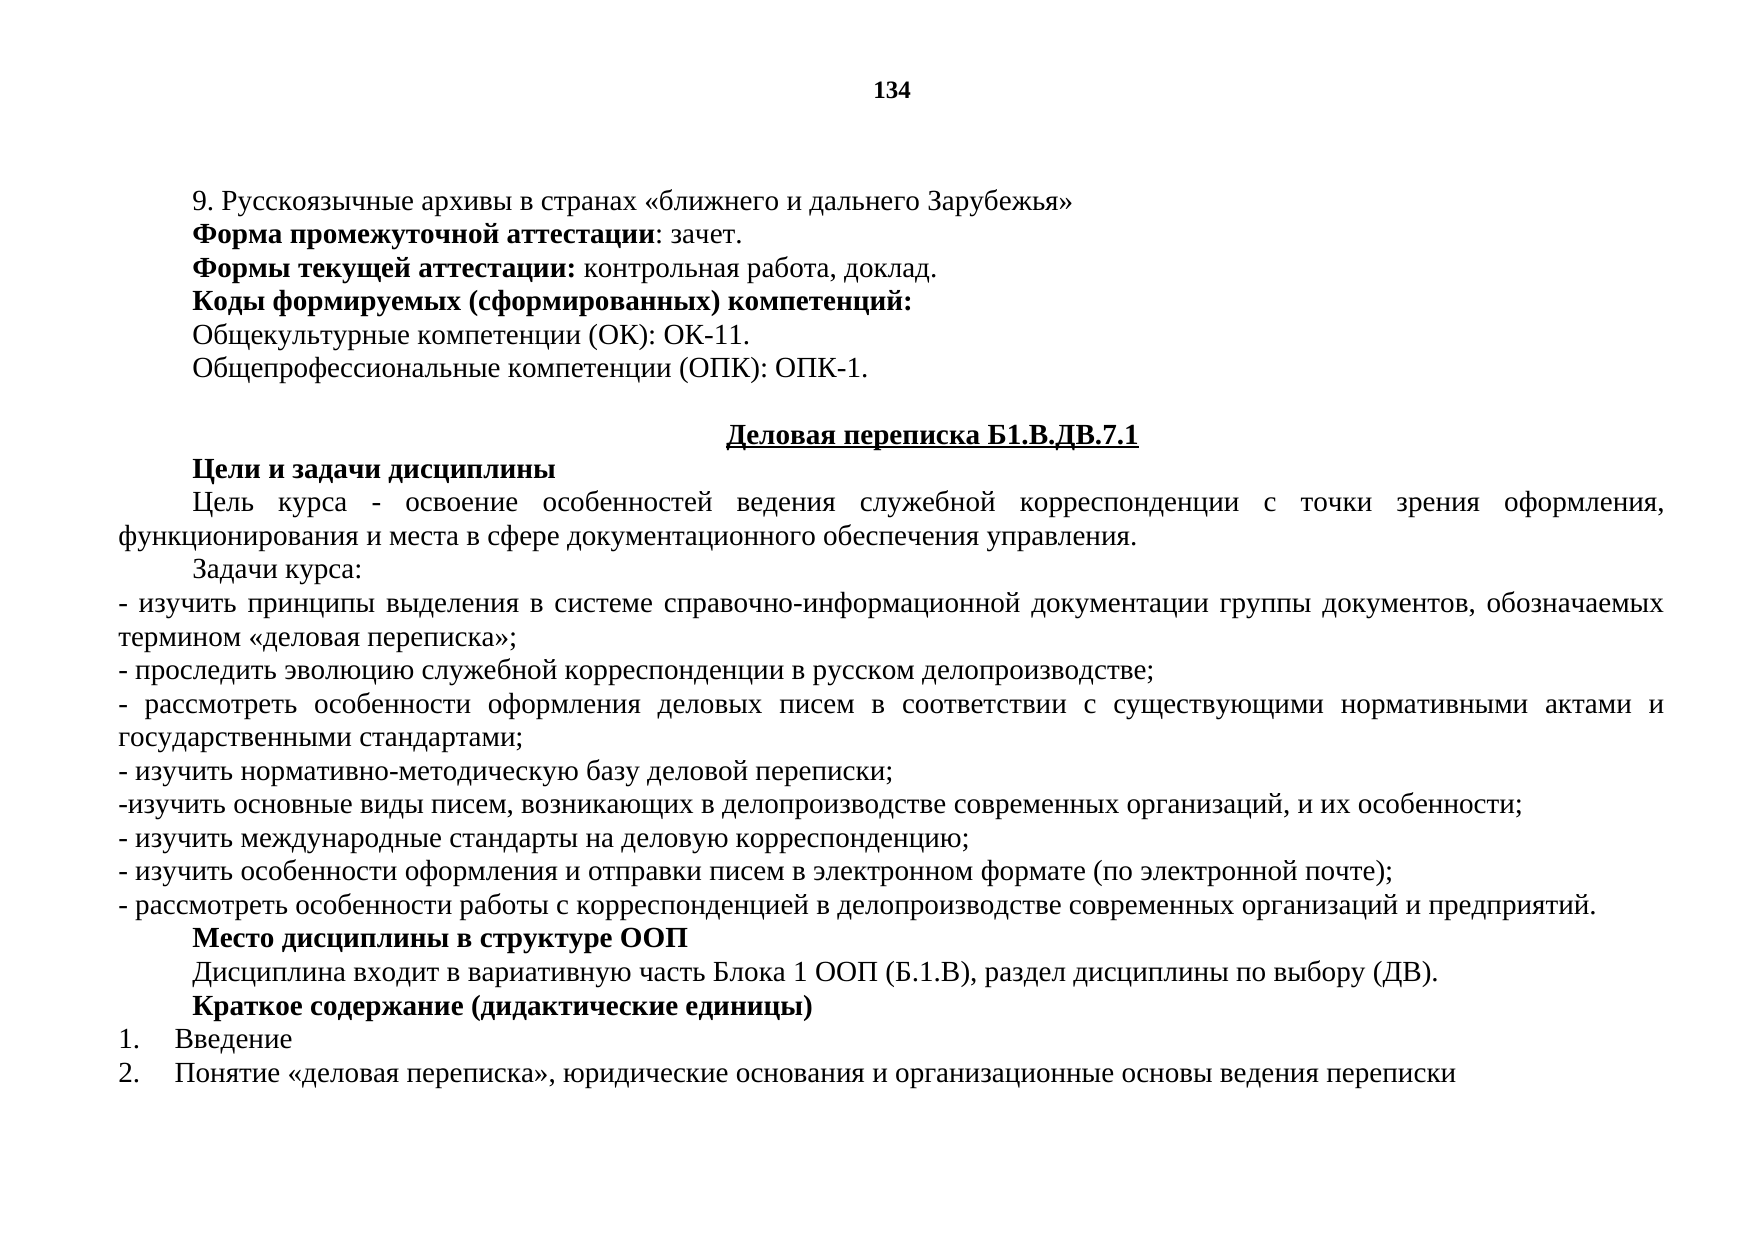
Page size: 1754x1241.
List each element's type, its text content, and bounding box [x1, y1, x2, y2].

text Цель курса - освоение особенностей ведения служебной корреспонденции с точки зрения оформления, функционирования и места в сфере документационного обеспечения управления. [118, 484, 1665, 552]
text Место дисциплины в структуре ООП [118, 921, 1665, 954]
text Формы текущей аттестации: контрольная работа, доклад. [118, 250, 1665, 283]
text Цели и задачи дисциплины [118, 451, 1665, 484]
text Форма промежуточной аттестации: зачет. [118, 216, 1665, 250]
text Краткое содержание (дидактические единицы) [118, 988, 1665, 1021]
text Задачи курса: [118, 552, 1665, 585]
text - рассмотреть особенности работы с корреспонденцией в делопроизводстве современных организаций и предприятий. [118, 887, 1665, 921]
text Общекультурные компетенции (ОК): ОК-11. [118, 317, 1665, 350]
text 1. Введение [118, 1021, 1665, 1055]
text - изучить международные стандарты на деловую корреспонденцию; [118, 820, 1665, 853]
text Коды формируемых (сформированных) компетенций: [118, 283, 1665, 317]
text Дисциплина входит в вариативную часть Блока 1 ООП (Б.1.В), раздел дисциплины по выбору (ДВ). [118, 954, 1665, 988]
text - изучить особенности оформления и отправки писем в электронном формате (по электронной почте); [118, 853, 1665, 887]
text - изучить нормативно-методическую базу деловой переписки; [118, 753, 1665, 786]
text Общепрофессиональные компетенции (ОПК): ОПК-1. [118, 350, 1665, 384]
text 9. Русскоязычные архивы в странах «ближнего и дальнего Зарубежья» [118, 183, 1665, 216]
text Деловая переписка Б1.В.ДВ.7.1 [118, 417, 1665, 451]
text - рассмотреть особенности оформления деловых писем в соответствии с существующими нормативными актами и государственными стандартами; [118, 686, 1665, 753]
text 2. Понятие «деловая переписка», юридические основания и организационные основы ведения переписки [118, 1055, 1665, 1088]
text - проследить эволюцию служебной корреспонденции в русском делопроизводстве; [118, 652, 1665, 686]
text -изучить основные виды писем, возникающих в делопроизводстве современных организаций, и их особенности; [118, 786, 1665, 820]
text - изучить принципы выделения в системе справочно-информационной документации группы документов, обозначаемых термином «деловая переписка»; [118, 585, 1665, 652]
